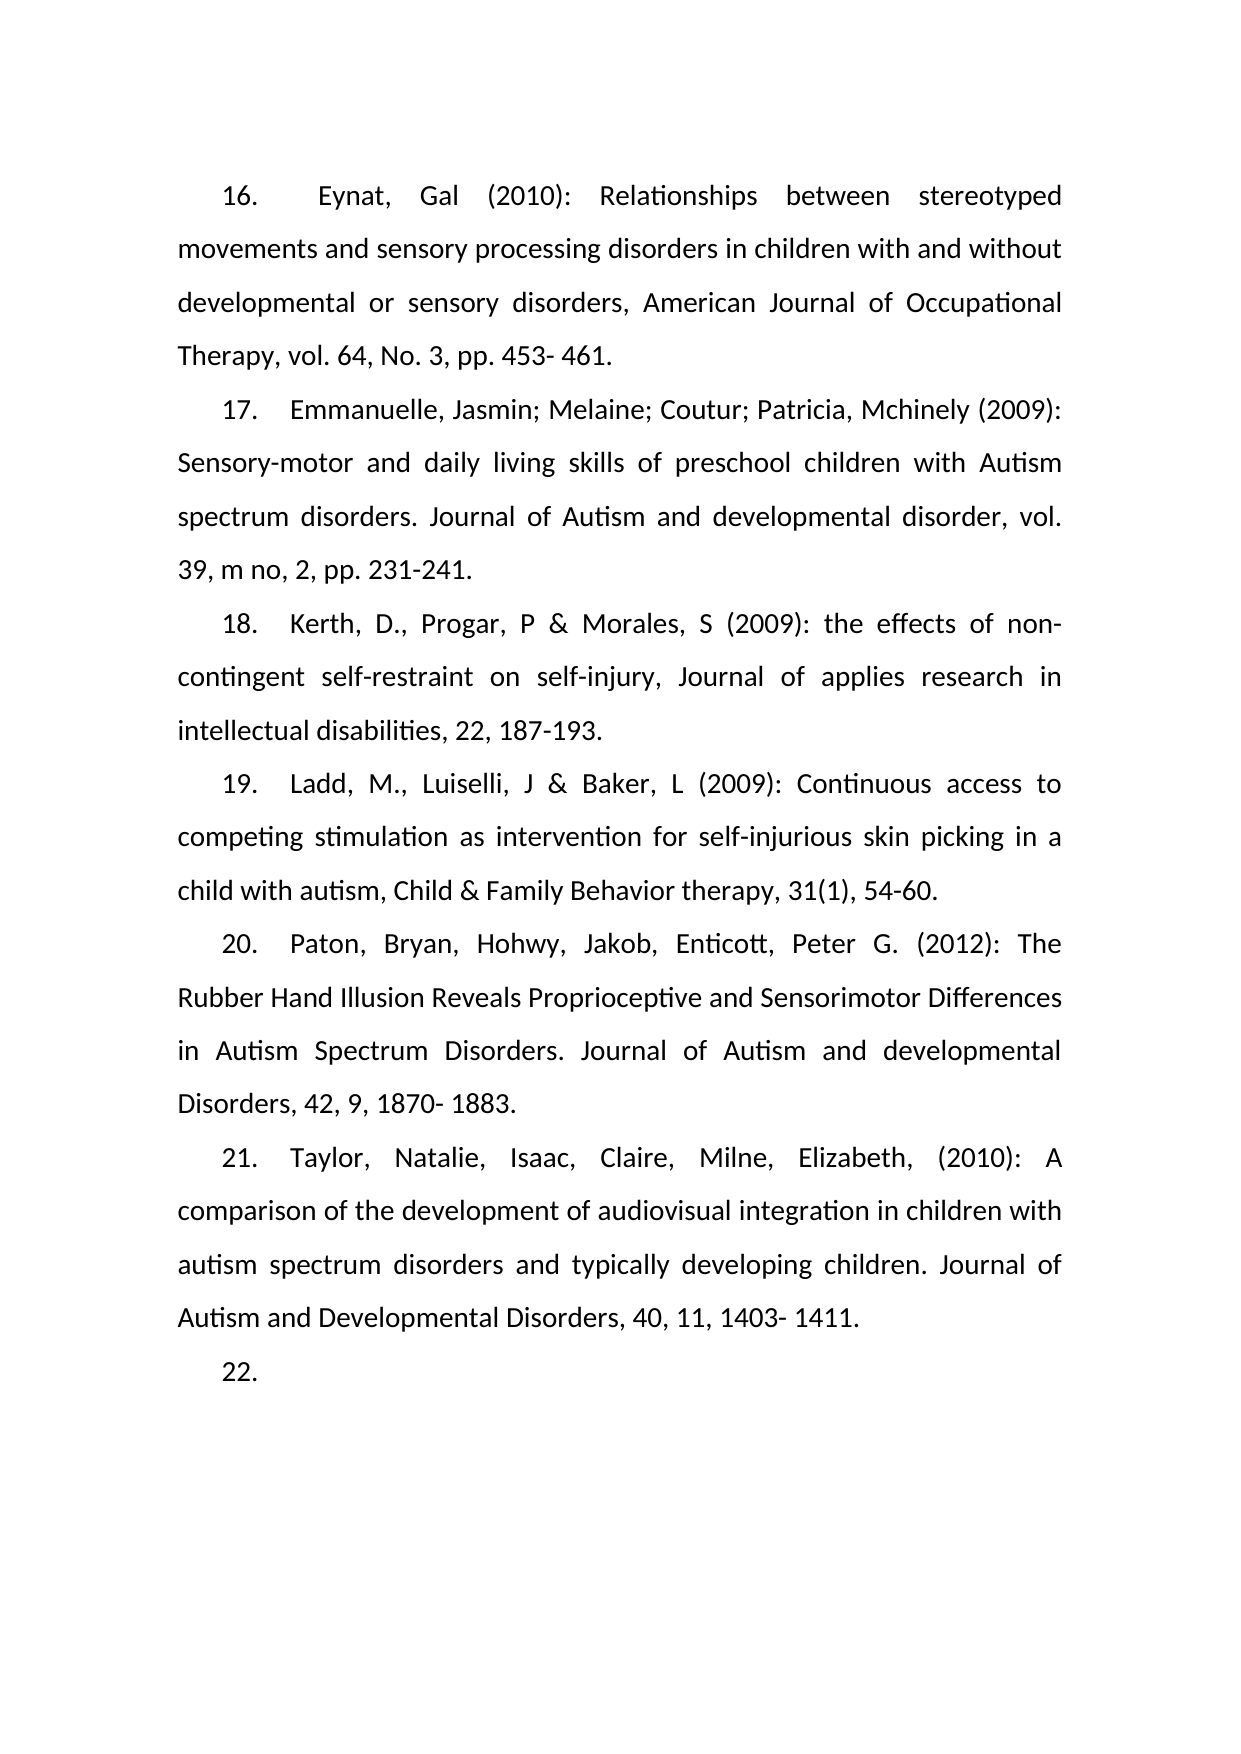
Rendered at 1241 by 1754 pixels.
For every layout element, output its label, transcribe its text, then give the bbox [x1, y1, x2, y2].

list Paton, Bryan, Hohwy, Jakob, Enticott, Peter G. (2012): The Rubber Hand Illusion Reveals Proprioceptive and Sensorimotor Differences in Autism Spectrum Disorders. Journal of Autism and developmental Disorders, 42, 9, 1870- 1883. [177, 925, 1063, 1121]
list Taylor, Natalie, Isaac, Claire, Milne, Elizabeth, (2010): A comparison of the development of audiovisual integration in children with autism spectrum disorders and typically developing children. Journal of Autism and Developmental Disorders, 40, 11, 1403- 1411. [177, 1139, 1063, 1335]
list Ladd, M., Luiselli, J & Baker, L (2009): Continuous access to competing stimulation as intervention for self-injurious skin picking in a child with autism, Child & Family Behavior therapy, 31(1), 54-60. [177, 765, 1063, 907]
list Eynat, Gal (2010): Relationships between stereotyped movements and sensory processing disorders in children with and without developmental or sensory disorders, American Journal of Occupational Therapy, vol. 64, No. 3, pp. 453- 461. [177, 177, 1063, 373]
list Kerth, D., Progar, P & Morales, S (2009): the effects of non-contingent self-restraint on self-injury, Journal of applies research in intellectual disabilities, 22, 187-193. [177, 605, 1063, 747]
list Emmanuelle, Jasmin; Melaine; Coutur; Patricia, Mchinely (2009): Sensory-motor and daily living skills of preschool children with Autism spectrum disorders. Journal of Autism and developmental disorder, vol. 39, m no, 2, pp. 231-241. [177, 391, 1063, 587]
